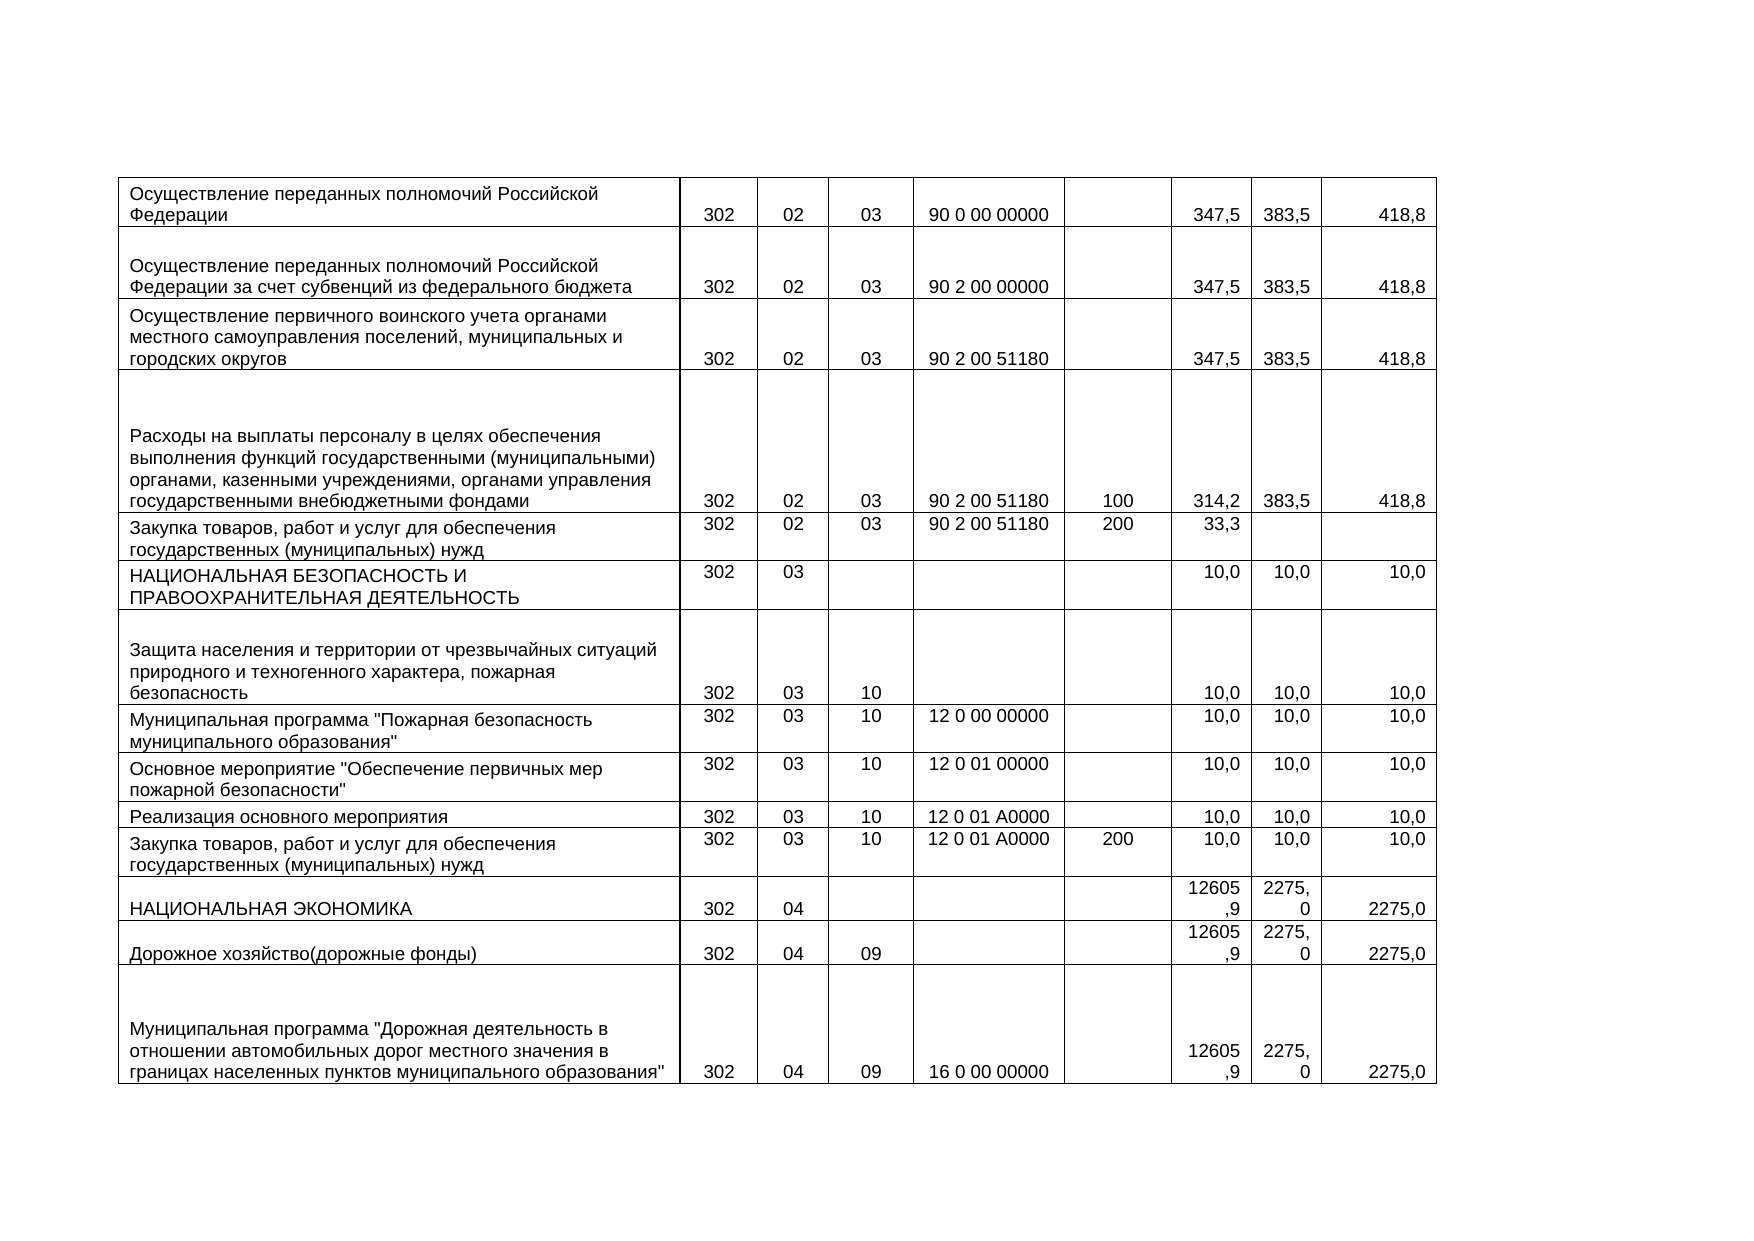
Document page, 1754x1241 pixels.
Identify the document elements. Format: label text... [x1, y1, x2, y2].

table_cell Осуществление первичного воинского учета органами местного самоуправления поселений, муниципальных и городских округов [119, 299, 679, 369]
table_cell 302 [681, 610, 757, 704]
table_cell 03 [758, 705, 828, 752]
table_cell 10,0 [1322, 705, 1436, 752]
table_cell 03 [758, 753, 828, 801]
table_cell 200 [1065, 513, 1171, 560]
table_cell [1065, 802, 1171, 827]
table_cell НАЦИОНАЛЬНАЯ БЕЗОПАСНОСТЬ И ПРАВООХРАНИТЕЛЬНАЯ ДЕЯТЕЛЬНОСТЬ [119, 561, 679, 608]
table_cell [914, 610, 1064, 704]
table_cell 09 [829, 921, 913, 964]
table_cell [1252, 513, 1321, 560]
table_cell 302 [681, 513, 757, 560]
table_cell 302 [681, 753, 757, 801]
table_cell 10 [829, 705, 913, 752]
table_cell [1065, 299, 1171, 369]
table_cell 302 [681, 921, 757, 964]
table_cell 200 [1065, 828, 1171, 876]
table_cell 10,0 [1252, 802, 1321, 827]
table_cell 302 [681, 561, 757, 608]
table_cell 2275,0 [1322, 965, 1436, 1083]
table_cell 16 0 00 00000 [914, 965, 1064, 1083]
table_cell 302 [681, 370, 757, 512]
table_cell 10,0 [1252, 561, 1321, 608]
table_cell [1065, 610, 1171, 704]
table_cell 10,0 [1252, 610, 1321, 704]
table_cell [1322, 513, 1436, 560]
table_cell Расходы на выплаты персоналу в целях обеспечения выполнения функций государственными (муниципальными) органами, казенными учреждениями, органами управления государственными внебюджетными фондами [119, 370, 679, 512]
table_cell НАЦИОНАЛЬНАЯ ЭКОНОМИКА [119, 877, 679, 920]
table_cell 90 2 00 51180 [914, 513, 1064, 560]
table_cell 04 [758, 921, 828, 964]
table_cell 10,0 [1172, 802, 1251, 827]
table_cell 12605,9 [1172, 921, 1251, 964]
table_cell 10,0 [1322, 753, 1436, 801]
table_cell 10 [829, 828, 913, 876]
table_cell 03 [829, 513, 913, 560]
table_cell 10,0 [1252, 705, 1321, 752]
table_cell [1065, 705, 1171, 752]
table_cell [829, 561, 913, 608]
table_cell 12 0 01 A0000 [914, 828, 1064, 876]
table_cell 418,8 [1322, 178, 1436, 226]
table_cell [1065, 877, 1171, 920]
table_cell 314,2 [1172, 370, 1251, 512]
table_cell 10 [829, 753, 913, 801]
table_cell 302 [681, 877, 757, 920]
table_cell [829, 877, 913, 920]
table_cell 10 [829, 802, 913, 827]
table_cell [1065, 921, 1171, 964]
table_cell 03 [758, 802, 828, 827]
table_cell 03 [758, 610, 828, 704]
table_cell 10,0 [1252, 828, 1321, 876]
table_cell 02 [758, 299, 828, 369]
table_cell 302 [681, 802, 757, 827]
table_cell 90 2 00 51180 [914, 299, 1064, 369]
table_cell Муниципальная программа "Пожарная безопасность муниципального образования" [119, 705, 679, 752]
table_cell 10 [829, 610, 913, 704]
table_cell Закупка товаров, работ и услуг для обеспечения государственных (муниципальных) нужд [119, 828, 679, 876]
table_cell 383,5 [1252, 227, 1321, 297]
table_cell 2275,0 [1252, 965, 1321, 1083]
table_cell 2275,0 [1322, 877, 1436, 920]
table_cell [914, 877, 1064, 920]
table_cell Осуществление переданных полномочий Российской Федерации [119, 178, 679, 226]
table_cell 12 0 01 A0000 [914, 802, 1064, 827]
table_cell 12605,9 [1172, 877, 1251, 920]
table_cell 33,3 [1172, 513, 1251, 560]
table_cell [1065, 965, 1171, 1083]
table_cell 418,8 [1322, 227, 1436, 297]
table_cell 10,0 [1322, 802, 1436, 827]
table_cell 10,0 [1322, 828, 1436, 876]
table_cell 347,5 [1172, 178, 1251, 226]
table_cell 03 [829, 370, 913, 512]
table_cell 302 [681, 965, 757, 1083]
table_cell 10,0 [1172, 828, 1251, 876]
table_cell 347,5 [1172, 227, 1251, 297]
table_cell [1065, 753, 1171, 801]
table_cell 03 [758, 561, 828, 608]
table_cell 04 [758, 877, 828, 920]
table_cell 10,0 [1172, 705, 1251, 752]
table_cell Осуществление переданных полномочий Российской Федерации за счет субвенций из федерального бюджета [119, 227, 679, 297]
table_cell [1065, 227, 1171, 297]
table_cell 90 0 00 00000 [914, 178, 1064, 226]
table_cell 383,5 [1252, 178, 1321, 226]
table_cell 02 [758, 370, 828, 512]
table_cell 10,0 [1322, 610, 1436, 704]
table_cell 383,5 [1252, 370, 1321, 512]
table_cell 90 2 00 00000 [914, 227, 1064, 297]
table_cell 12 0 00 00000 [914, 705, 1064, 752]
table_cell Реализация основного мероприятия [119, 802, 679, 827]
table_cell 10,0 [1322, 561, 1436, 608]
table_cell 10,0 [1252, 753, 1321, 801]
table_cell 418,8 [1322, 299, 1436, 369]
table_cell 347,5 [1172, 299, 1251, 369]
table_cell 302 [681, 178, 757, 226]
table_cell 12605,9 [1172, 965, 1251, 1083]
table_cell 10,0 [1172, 610, 1251, 704]
table_cell 302 [681, 705, 757, 752]
table_cell 100 [1065, 370, 1171, 512]
table_cell [1065, 178, 1171, 226]
table_cell 302 [681, 828, 757, 876]
table_cell 2275,0 [1252, 877, 1321, 920]
table_cell 09 [829, 965, 913, 1083]
table_cell 12 0 01 00000 [914, 753, 1064, 801]
table_cell [914, 921, 1064, 964]
table_cell [1065, 561, 1171, 608]
table_cell 03 [829, 178, 913, 226]
table_cell [914, 561, 1064, 608]
table_cell 302 [681, 227, 757, 297]
table_cell 02 [758, 227, 828, 297]
table_cell 302 [681, 299, 757, 369]
table_cell Защита населения и территории от чрезвычайных ситуаций природного и техногенного характера, пожарная безопасность [119, 610, 679, 704]
table_cell 02 [758, 513, 828, 560]
table_cell 02 [758, 178, 828, 226]
table_cell 418,8 [1322, 370, 1436, 512]
table_cell 03 [758, 828, 828, 876]
table_cell 03 [829, 299, 913, 369]
table_cell 2275,0 [1322, 921, 1436, 964]
table_cell 90 2 00 51180 [914, 370, 1064, 512]
table_cell 03 [829, 227, 913, 297]
table_cell Закупка товаров, работ и услуг для обеспечения государственных (муниципальных) нужд [119, 513, 679, 560]
table_cell Основное мероприятие "Обеспечение первичных мер пожарной безопасности" [119, 753, 679, 801]
table_cell 10,0 [1172, 561, 1251, 608]
table_cell 2275,0 [1252, 921, 1321, 964]
table_cell Дорожное хозяйство(дорожные фонды) [119, 921, 679, 964]
table_cell Муниципальная программа "Дорожная деятельность в отношении автомобильных дорог местного значения в границах населенных пунктов муниципального образования" [119, 965, 679, 1083]
table_cell 10,0 [1172, 753, 1251, 801]
table_cell 04 [758, 965, 828, 1083]
table_cell 383,5 [1252, 299, 1321, 369]
